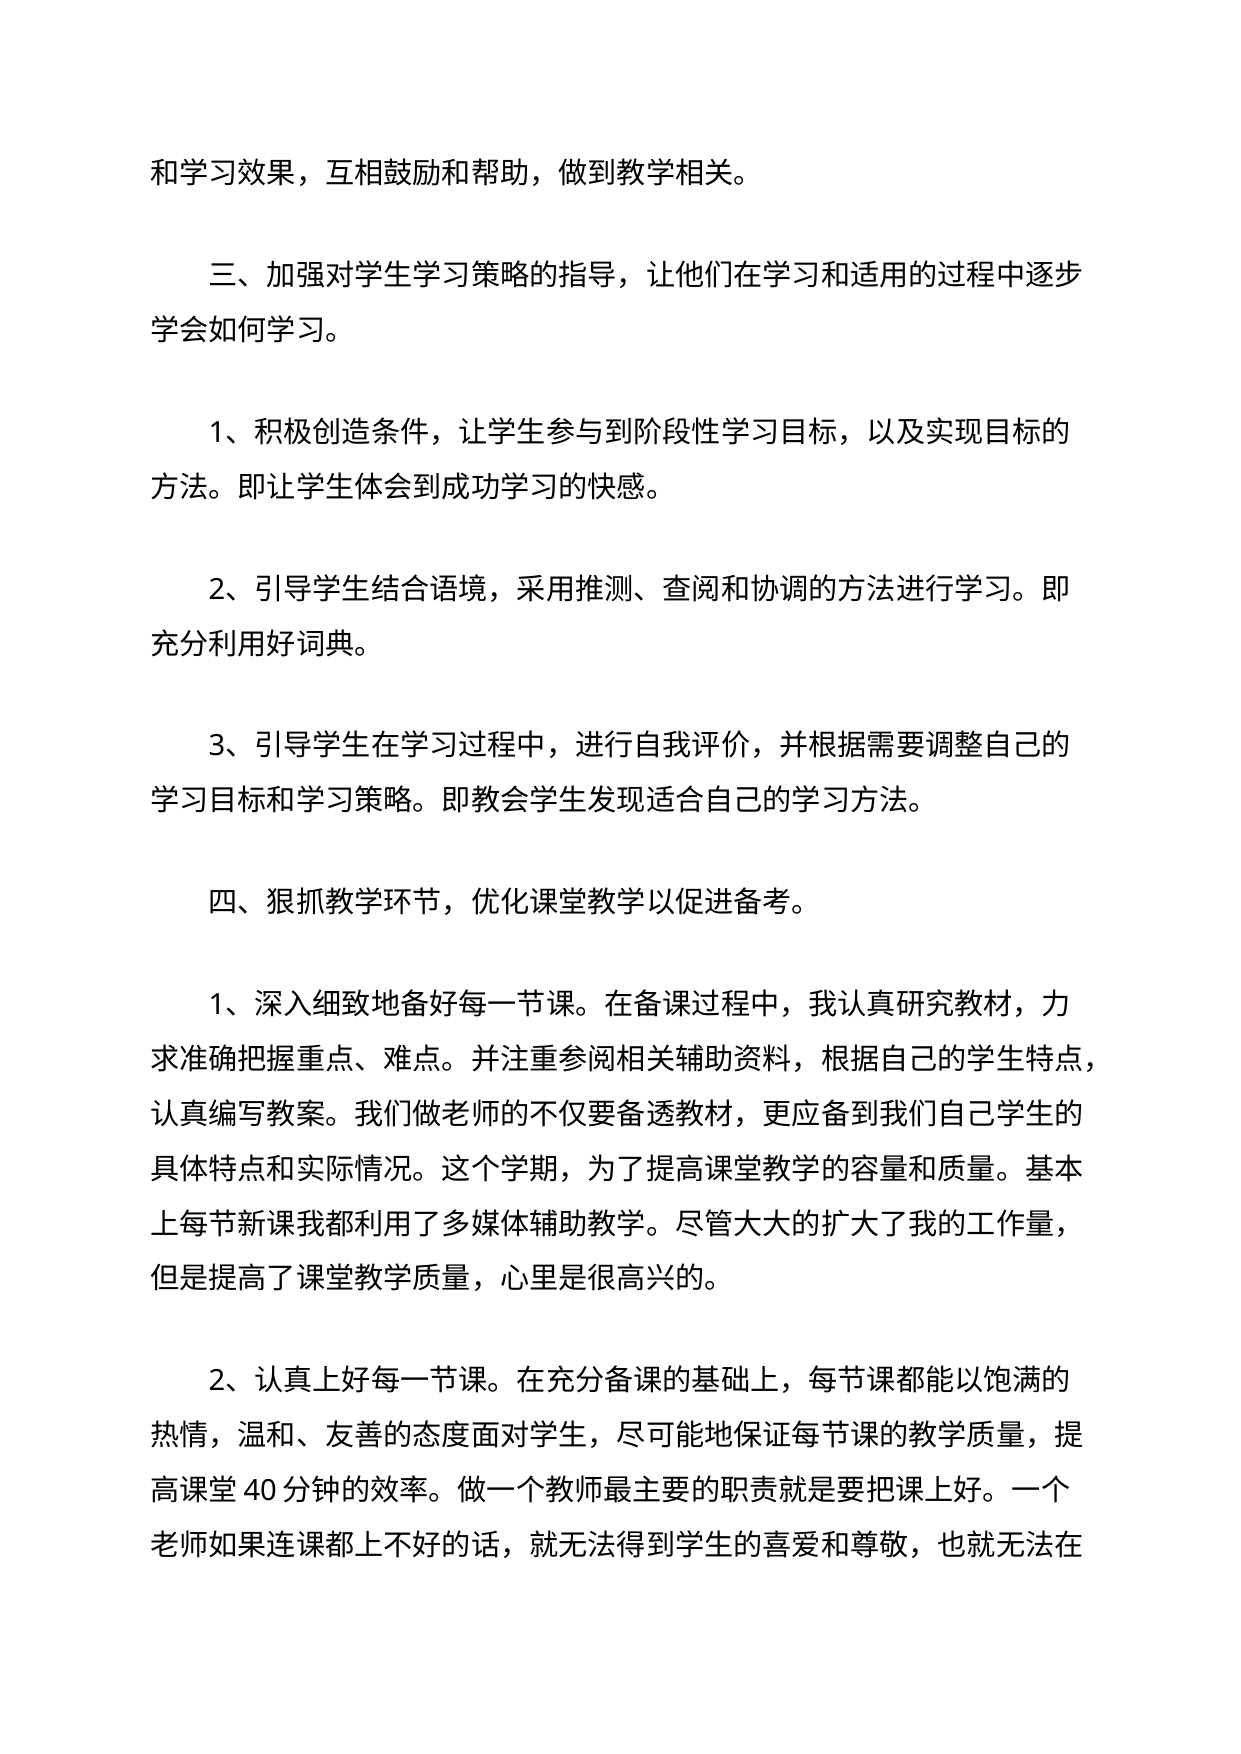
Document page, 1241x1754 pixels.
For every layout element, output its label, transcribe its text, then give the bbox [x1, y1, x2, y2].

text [150, 1357, 1090, 1564]
text 3、引导学生在学习过程中，进行自我评价，并根据需要调整自己的学习目标和学习策略。即教会学生发现适合自己的学习方法。 [150, 722, 1090, 819]
text 2、引导学生结合语境，采用推测、查阅和协调的方法进行学习。即充分利用好词典。 [150, 565, 1090, 662]
text 1、积极创造条件，让学生参与到阶段性学习目标，以及实现目标的方法。即让学生体会到成功学习的快感。 [150, 408, 1090, 506]
text 三、加强对学生学习策略的指导，让他们在学习和适用的过程中逐步学会如何学习。 [150, 252, 1090, 349]
text 四、狠抓教学环节，优化课堂教学以促进备考。 [150, 879, 1090, 921]
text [150, 150, 1090, 192]
text 1、深入细致地备好每一节课。在备课过程中，我认真研究教材，力求准确把握重点、难点。并注重参阅相关辅助资料，根据自己的学生特点，认真编写教案。我们做老师的不仅要备透教材，更应备到我们自己学生的具体特点和实际情况。这个学期，为了提高课堂教学的容量和质量。基本上每节新课我都利用了多媒体辅助教学。尽管大大的扩大了我的工作量，但是提高了课堂教学质量，心里是很高兴的。 [150, 981, 1090, 1297]
